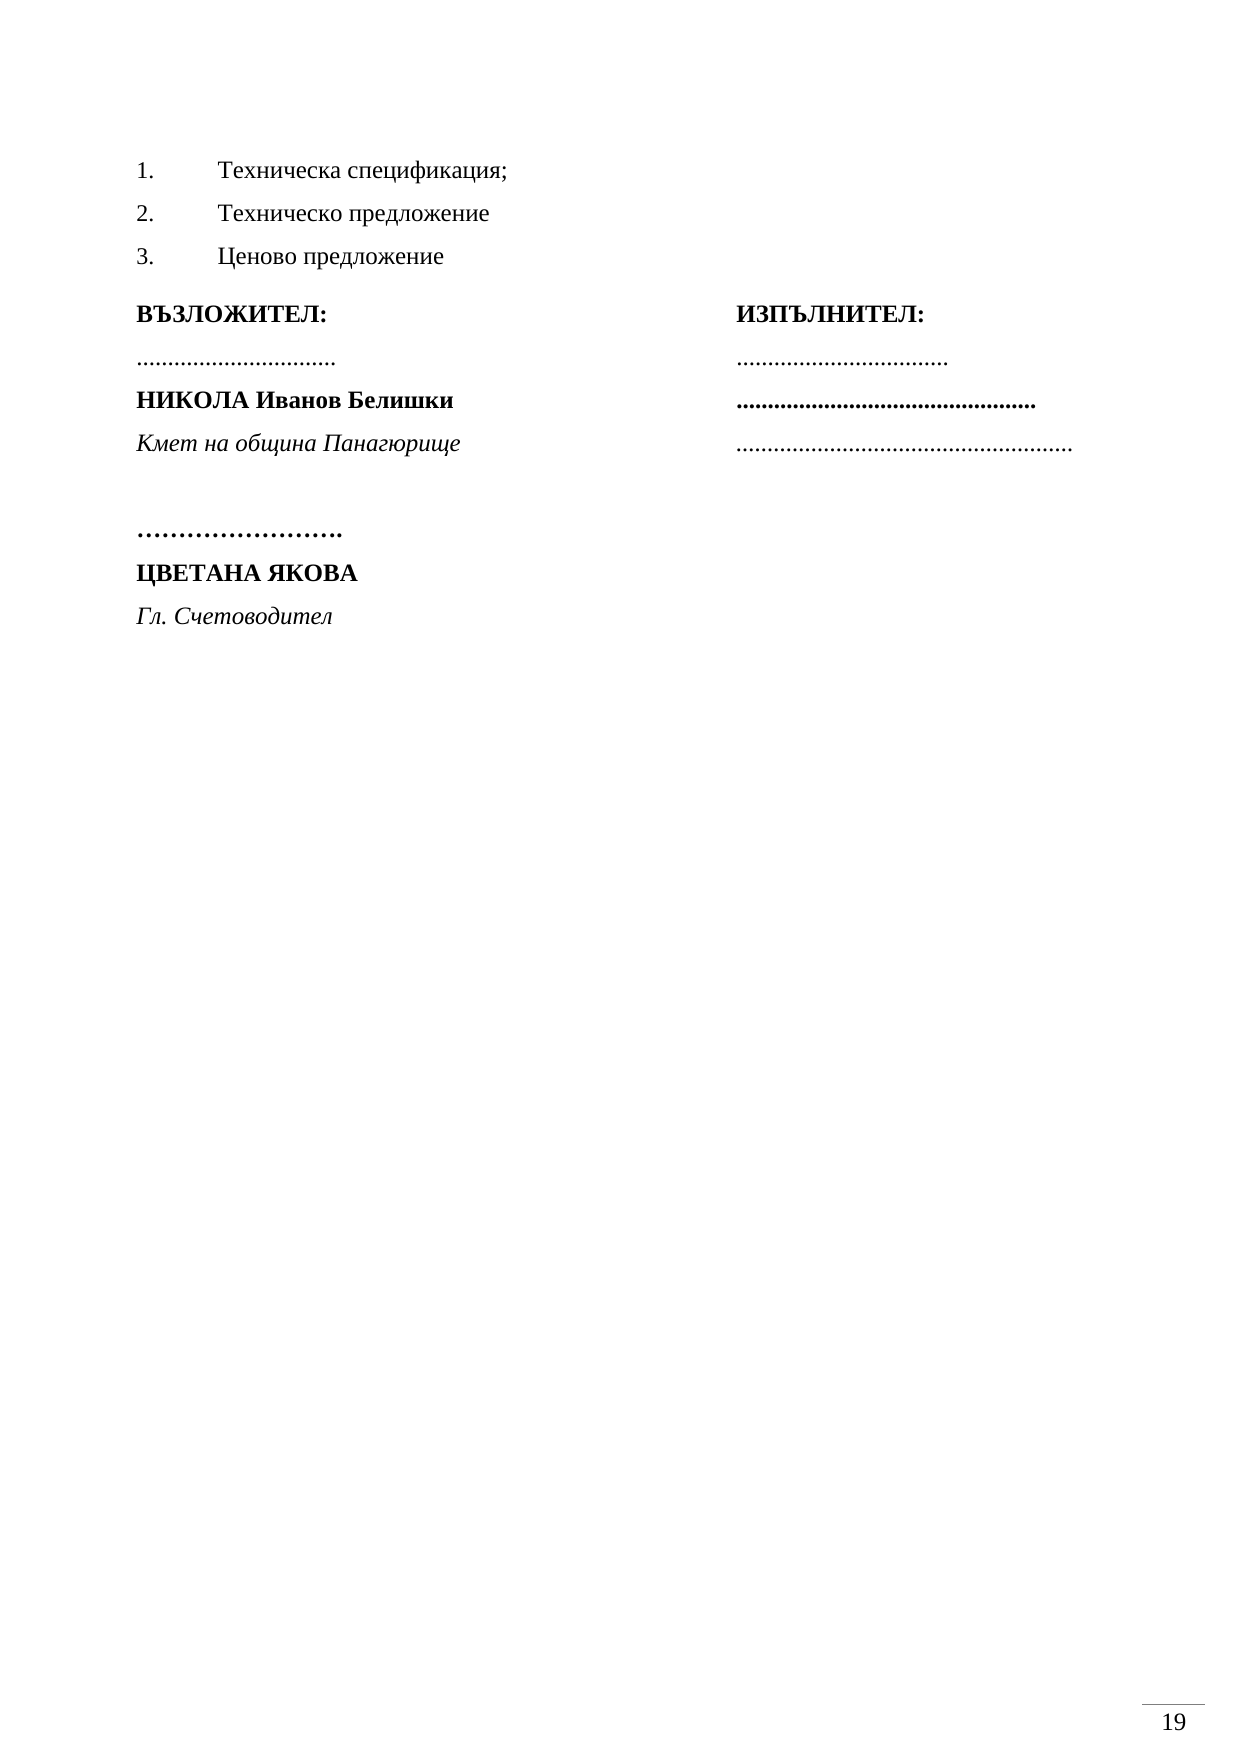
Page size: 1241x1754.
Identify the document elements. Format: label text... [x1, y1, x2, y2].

list Ценово предложение [136, 241, 1106, 270]
list Техническа спецификация; [136, 155, 1106, 184]
text Гл. Счетоводител [136, 601, 1106, 629]
text НИКОЛА Иванов Белишки ................................................ [136, 385, 1106, 414]
list Техническо предложение [136, 198, 1106, 227]
text ВЪЗЛОЖИТЕЛ: ИЗПЪЛНИТЕЛ: [136, 299, 1106, 328]
text Кмет на община Панагюрище ...................................................... [136, 428, 1106, 457]
text ……………………. [136, 514, 1106, 543]
text ................................ .................................. [136, 342, 1106, 371]
text ЦВЕТАНА ЯКОВА [136, 558, 1106, 586]
